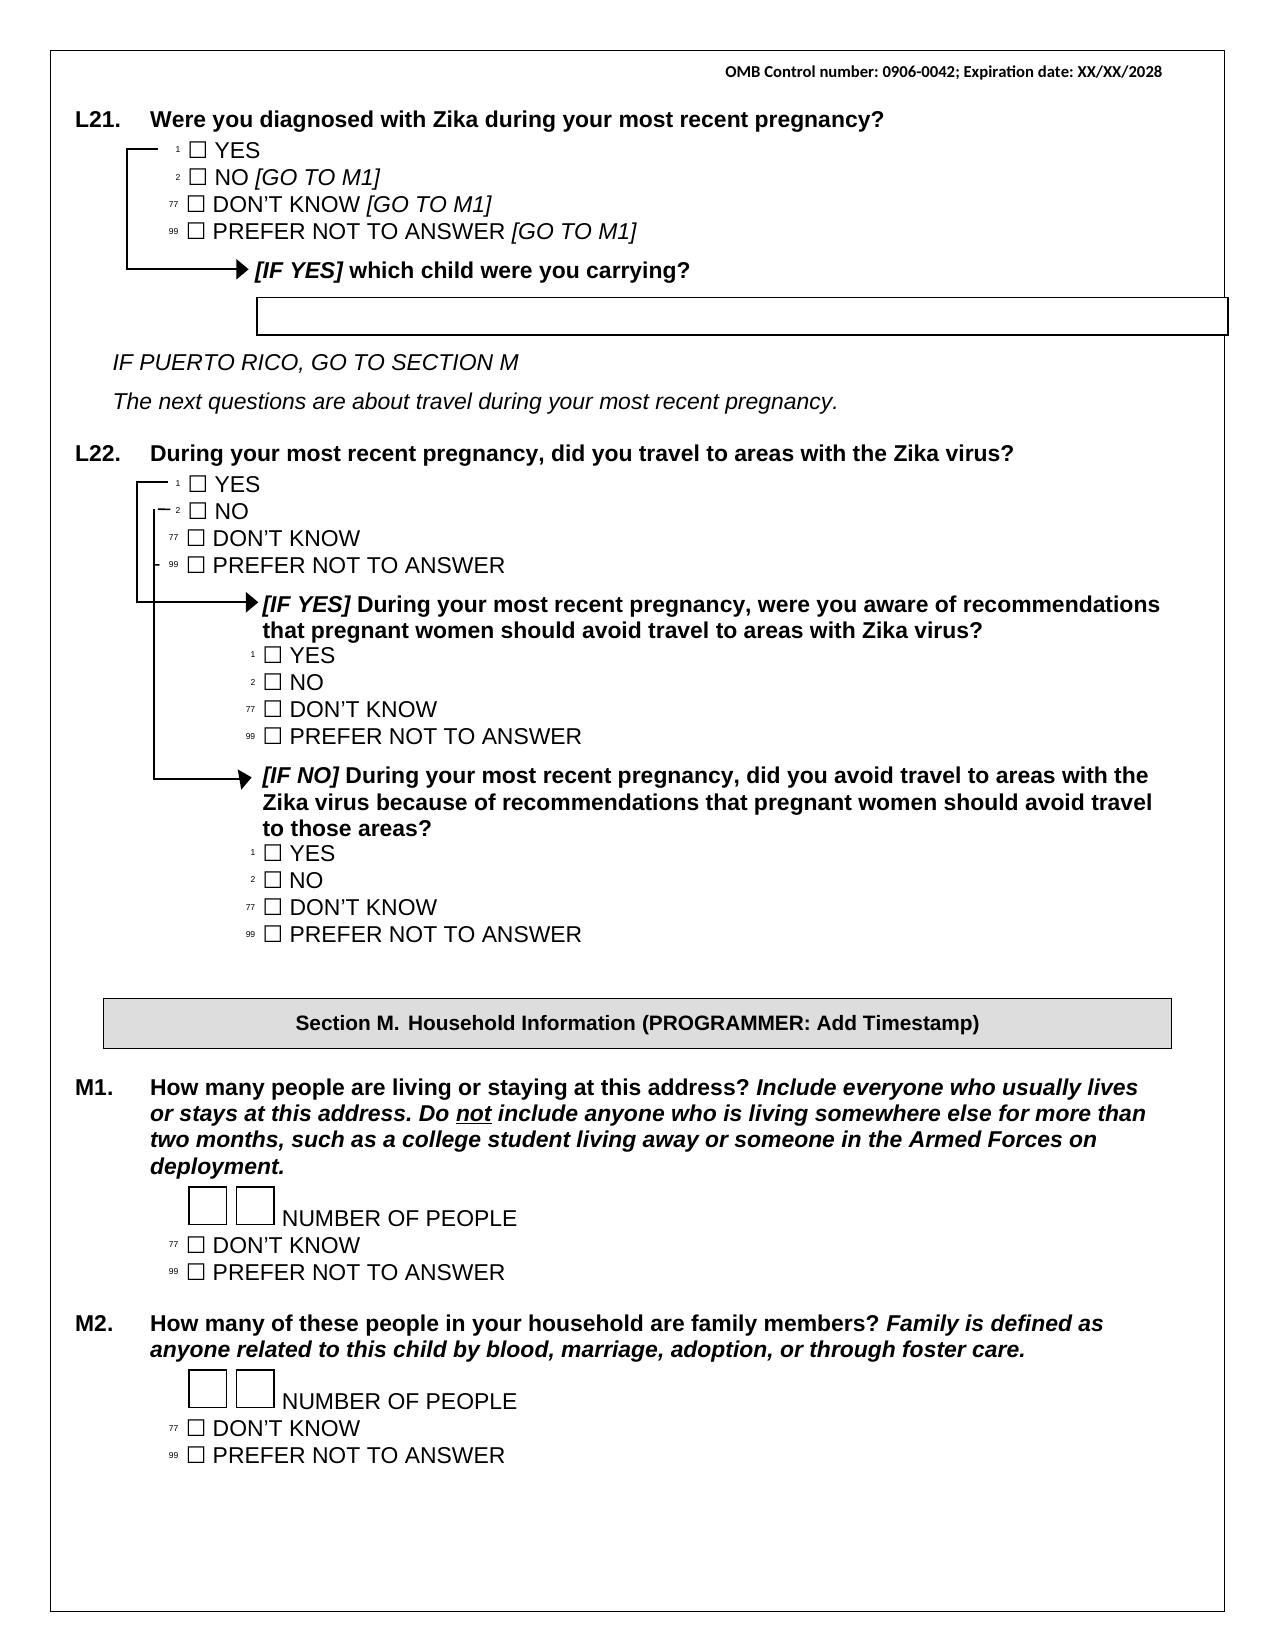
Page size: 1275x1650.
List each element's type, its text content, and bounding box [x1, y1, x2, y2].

text IF PUERTO RICO, GO TO SECTION M [112, 349, 1162, 376]
list ☐ NO [255, 868, 1162, 893]
text NUMBER OF PEOPLE [187, 1369, 1162, 1415]
list ☐ DON’T KNOW [178, 1417, 1162, 1442]
text ☐ NO [180, 499, 1162, 524]
list ☐ DON’T KNOW [255, 896, 1162, 921]
subtitle Household Information (PROGRAMMER: Add Timestamp) [104, 999, 1171, 1048]
list ☐ PREFER NOT TO ANSWER [GO TO M1] [178, 220, 1162, 245]
list ☐ DON’T KNOW [178, 1233, 1162, 1258]
text How many people are living or staying at this address? Include everyone who usually lives or stays at this address. Do not include anyone who is living somewhere else for more than two months, such as a college student living away or someone in the Armed Forces on deployment. [75, 1074, 1162, 1179]
text NUMBER OF PEOPLE [187, 1185, 1162, 1231]
list ☐ PREFER NOT TO ANSWER [255, 923, 1162, 948]
text The next questions are about travel during your most recent pregnancy. [112, 388, 1162, 414]
list ☐ PREFER NOT TO ANSWER [255, 725, 1162, 750]
list ☐ YES [255, 643, 1162, 668]
text During your most recent pregnancy, did you travel to areas with the Zika virus? [75, 439, 1162, 466]
text [IF YES] which child were you carrying? [255, 257, 1162, 283]
list ☐ PREFER NOT TO ANSWER [178, 1260, 1162, 1285]
list ☐ YES [180, 472, 1162, 497]
list ☐ YES [180, 138, 1162, 163]
list ☐ DON’T KNOW [255, 698, 1162, 723]
list ☐ PREFER NOT TO ANSWER [178, 553, 1162, 578]
list ☐ DON’T KNOW [178, 526, 1162, 551]
list ☐ NO [255, 671, 1162, 696]
text Were you diagnosed with Zika during your most recent pregnancy? [75, 106, 1162, 132]
text How many of these people in your household are family members? Family is defined as anyone related to this child by blood, marriage, adoption, or through foster care. [75, 1310, 1162, 1363]
list ☐ PREFER NOT TO ANSWER [178, 1444, 1162, 1469]
list ☐ DON’T KNOW [GO TO M1] [178, 193, 1162, 218]
text [IF YES] During your most recent pregnancy, were you aware of recommendations that pregnant women should avoid travel to areas with Zika virus? [262, 591, 1162, 643]
text [IF NO] During your most recent pregnancy, did you avoid travel to areas with the Zika virus because of recommendations that pregnant women should avoid travel to those areas? [262, 762, 1162, 841]
text ☐ NO [GO TO M1] [180, 166, 1162, 191]
list ☐ YES [255, 841, 1162, 866]
